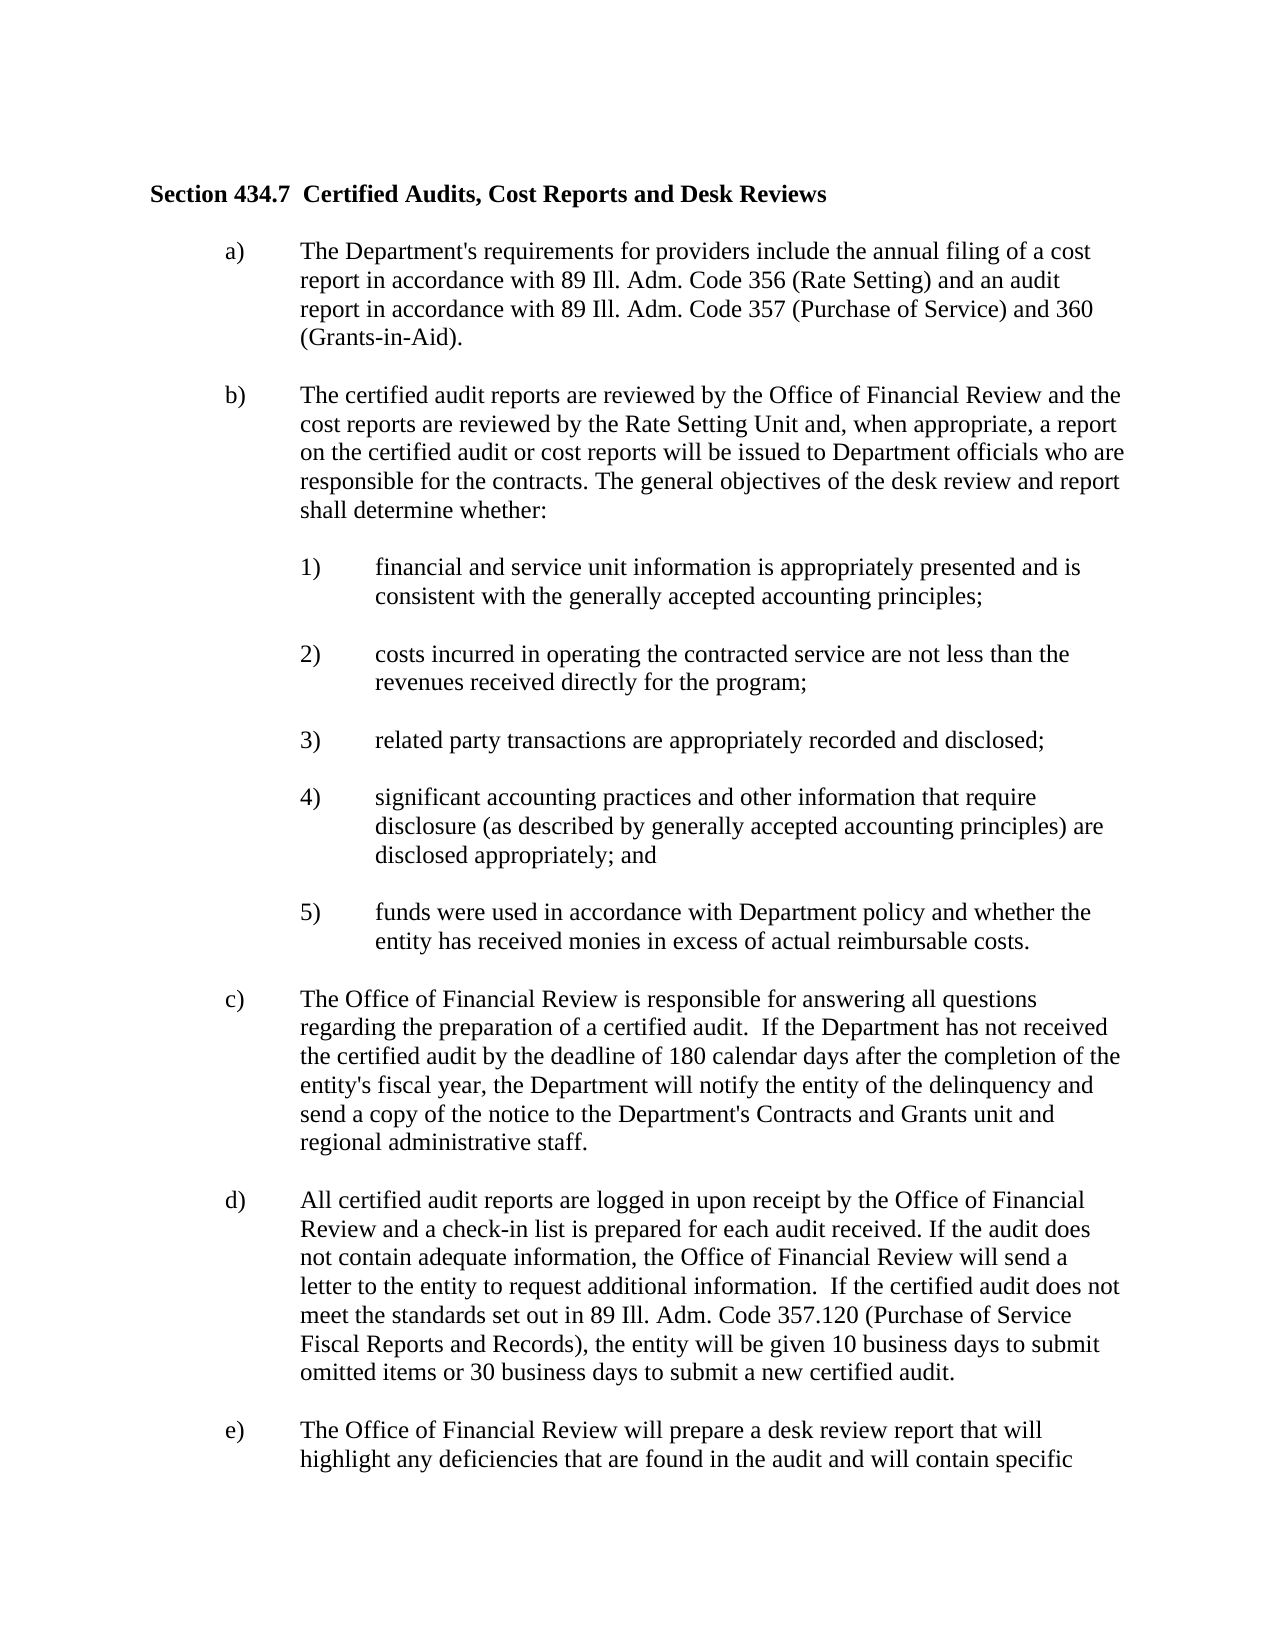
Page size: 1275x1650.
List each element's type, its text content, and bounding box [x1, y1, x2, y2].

text 4) significant accounting practices and other information that require disclosure (as described by generally accepted accounting principles) are disclosed appropriately; and [300, 782, 1125, 869]
text b) The certified audit reports are reviewed by the Office of Financial Review and the cost reports are reviewed by the Rate Setting Unit and, when appropriate, a report on the certified audit or cost reports will be issued to Department officials who are responsible for the contracts. The general objectives of the desk review and report shall determine whether: [225, 380, 1125, 524]
text 2) costs incurred in operating the contracted service are not less than the revenues received directly for the program; [300, 639, 1125, 696]
text d) All certified audit reports are logged in upon receipt by the Office of Financial Review and a check-in list is prepared for each audit received. If the audit does not contain adequate information, the Office of Financial Review will send a letter to the entity to request additional information. If the certified audit does not meet the standards set out in 89 Ill. Adm. Code 357.120 (Purchase of Service Fiscal Reports and Records), the entity will be given 10 business days to submit omitted items or 30 business days to submit a new certified audit. [225, 1185, 1125, 1386]
text Section 434.7 Certified Audits, Cost Reports and Desk Reviews [150, 179, 1125, 207]
text 3) related party transactions are appropriately recorded and disclosed; [300, 725, 1125, 754]
text 5) funds were used in accordance with Department policy and whether the entity has received monies in excess of actual reimbursable costs. [300, 897, 1125, 955]
text c) The Office of Financial Review is responsible for answering all questions regarding the preparation of a certified audit. If the Department has not received the certified audit by the deadline of 180 calendar days after the completion of the entity's fiscal year, the Department will notify the entity of the delinquency and send a copy of the notice to the Department's Contracts and Grants unit and regional administrative staff. [225, 984, 1125, 1156]
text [225, 1415, 1125, 1472]
text a) The Department's requirements for providers include the annual filing of a cost report in accordance with 89 Ill. Adm. Code 356 (Rate Setting) and an audit report in accordance with 89 Ill. Adm. Code 357 (Purchase of Service) and 360 (Grants-in-Aid). [225, 236, 1125, 351]
text 1) financial and service unit information is appropriately presented and is consistent with the generally accepted accounting principles; [300, 552, 1125, 610]
